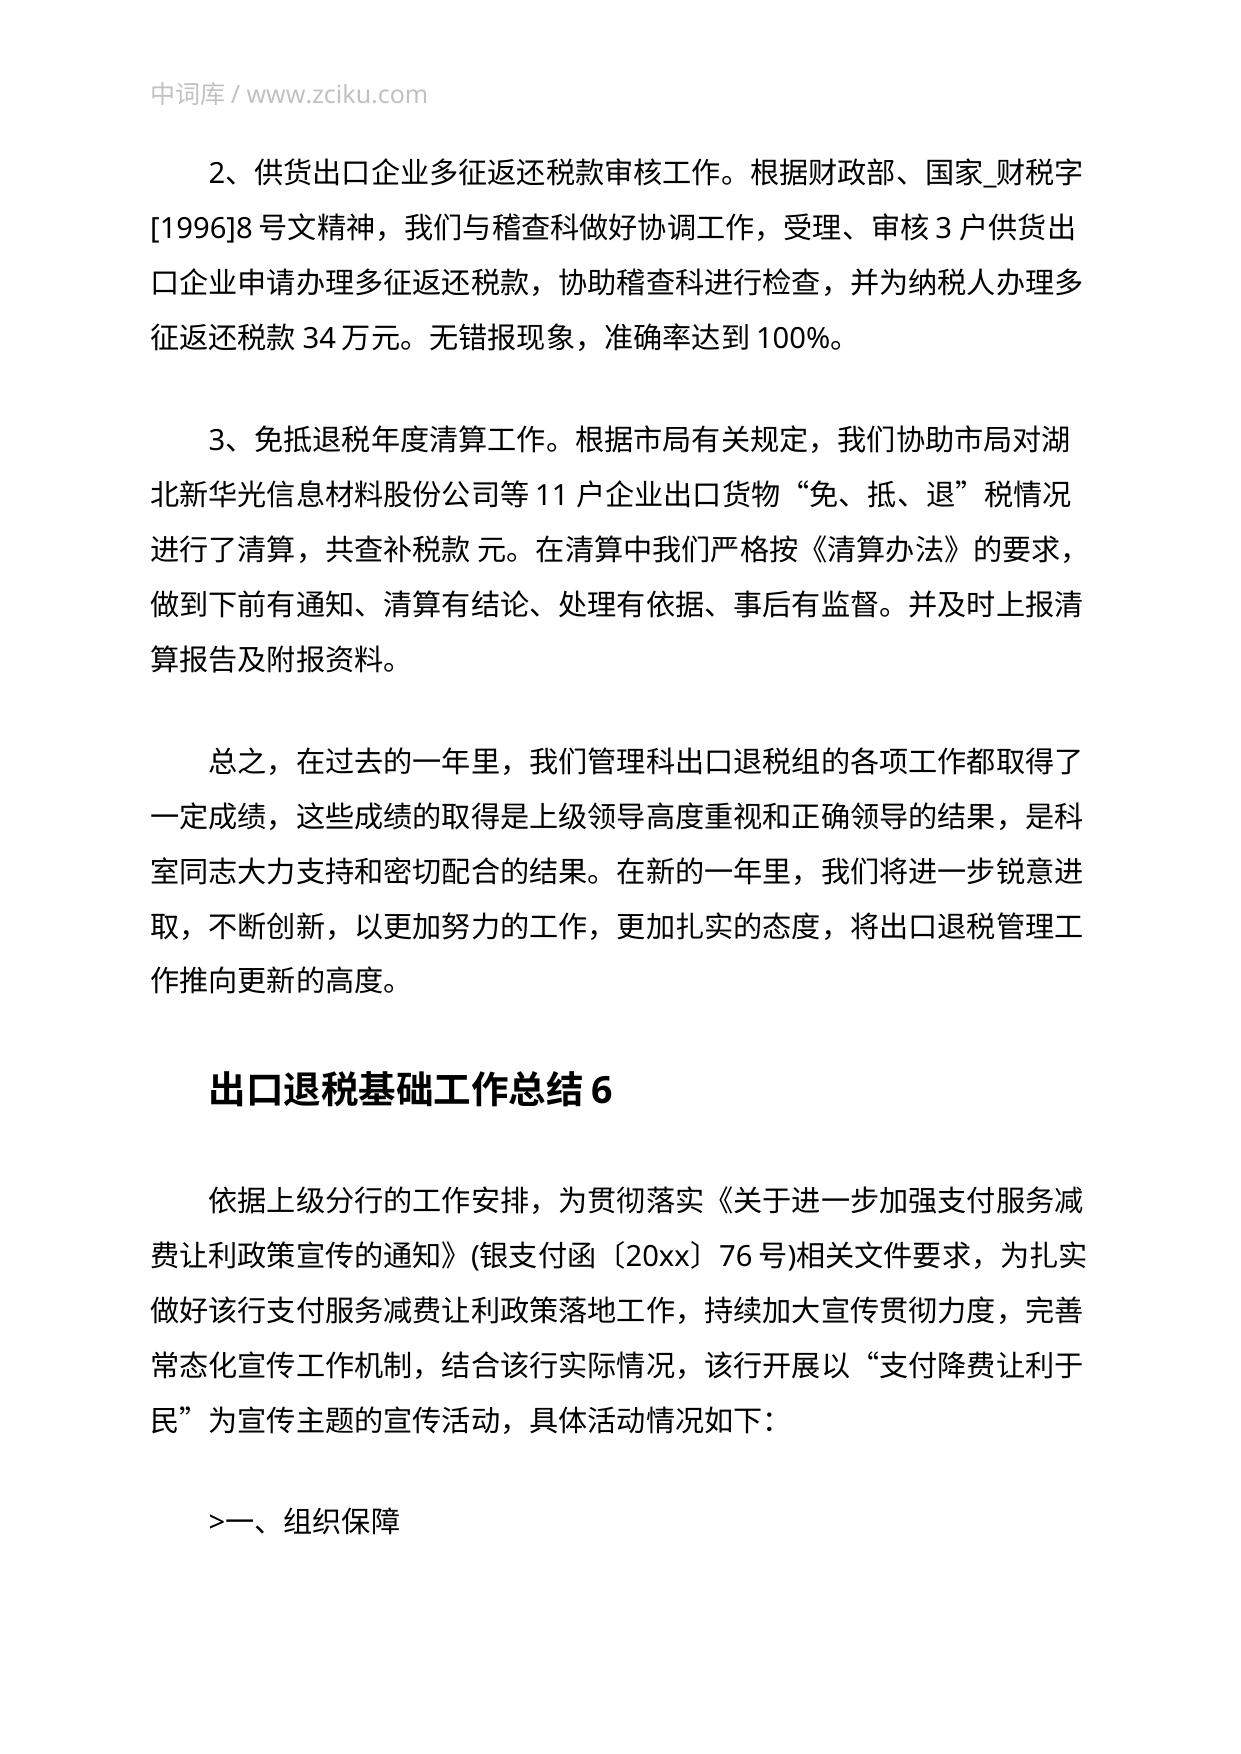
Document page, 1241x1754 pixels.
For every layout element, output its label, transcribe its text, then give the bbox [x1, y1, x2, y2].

text 依据上级分行的工作安排，为贯彻落实《关于进一步加强支付服务减费让利政策宣传的通知》(银支付函〔20xx〕76号)相关文件要求，为扎实做好该行支付服务减费让利政策落地工作，持续加大宣传贯彻力度，完善常态化宣传工作机制，结合该行实际情况，该行开展以“支付降费让利于民”为宣传主题的宣传活动，具体活动情况如下： [150, 1177, 1090, 1439]
text >一、组织保障 [150, 1499, 1090, 1541]
text 总之，在过去的一年里，我们管理科出口退税组的各项工作都取得了一定成绩，这些成绩的取得是上级领导高度重视和正确领导的结果，是科室同志大力支持和密切配合的结果。在新的一年里，我们将进一步锐意进取，不断创新，以更加努力的工作，更加扎实的态度，将出口退税管理工作推向更新的高度。 [150, 738, 1090, 1000]
text 出口退税基础工作总结6 [150, 1060, 1090, 1114]
text 3、免抵退税年度清算工作。根据市局有关规定，我们协助市局对湖北新华光信息材料股份公司等11 户企业出口货物“免、抵、退”税情况进行了清算，共查补税款 元。在清算中我们严格按《清算办法》的要求，做到下前有通知、清算有结论、处理有依据、事后有监督。并及时上报清算报告及附报资料。 [150, 417, 1090, 679]
text 2、供货出口企业多征返还税款审核工作。根据财政部、国家_财税字[1996]8号文精神，我们与稽查科做好协调工作，受理、审核3 户供货出口企业申请办理多征返还税款，协助稽查科进行检查，并为纳税人办理多征返还税款 34万元。无错报现象，准确率达到100%。 [150, 150, 1090, 357]
